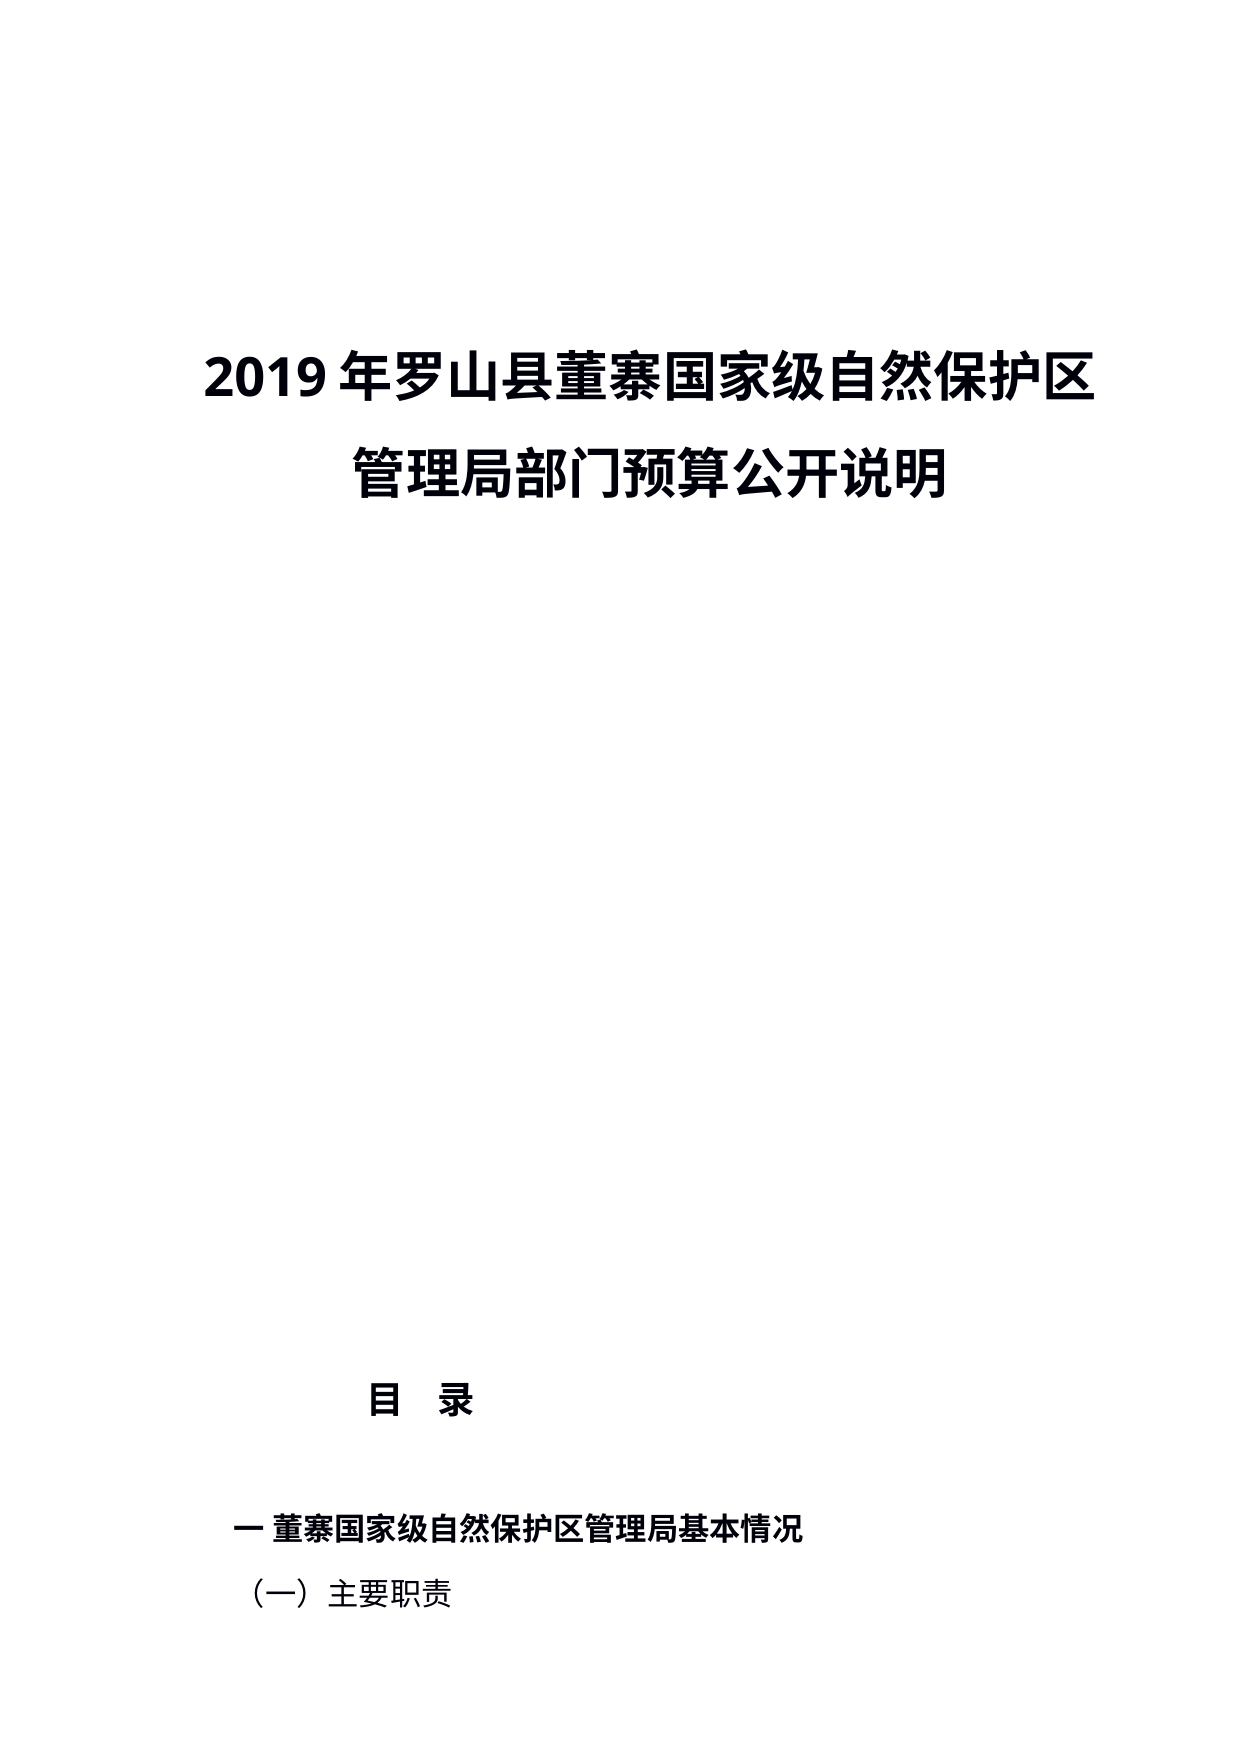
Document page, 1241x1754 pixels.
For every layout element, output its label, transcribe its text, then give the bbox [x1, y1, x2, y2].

text 目 录 [200, 1364, 1099, 1429]
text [200, 1429, 1099, 1624]
text 2019年罗山县董寨国家级自然保护区管理局部门预算公开说明 [200, 324, 1099, 519]
